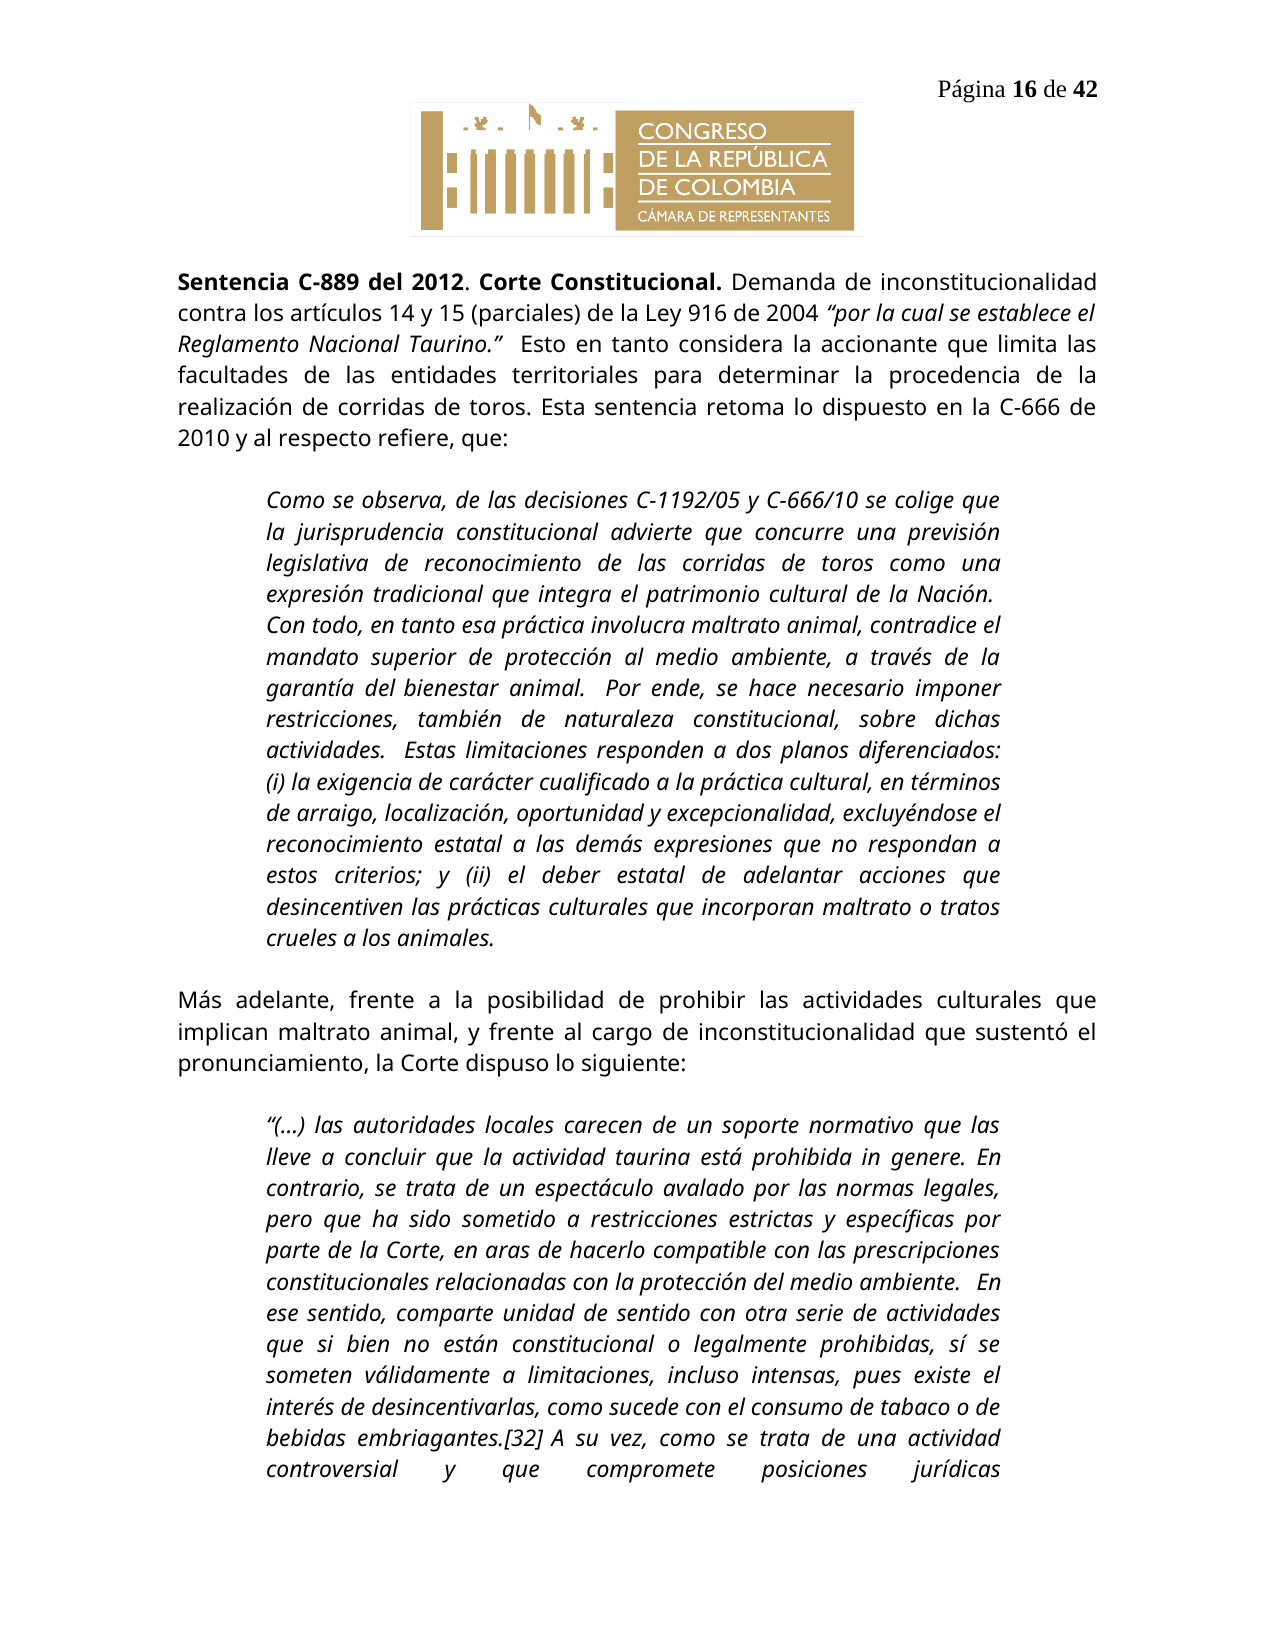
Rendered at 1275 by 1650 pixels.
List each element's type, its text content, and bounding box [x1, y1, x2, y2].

text Sentencia C-889 del 2012. Corte Constitucional. Demanda de inconstitucionalidad contra los artículos 14 y 15 (parciales) de la Ley 916 de 2004 “por la cual se establece el Reglamento Nacional Taurino.” Esto en tanto considera la accionante que limita las facultades de las entidades territoriales para determinar la procedencia de la realización de corridas de toros. Esta sentencia retoma lo dispuesto en la C-666 de 2010 y al respecto refiere, que: [177, 266, 1098, 453]
picture [410, 102, 865, 237]
text Como se observa, de las decisiones C-1192/05 y C-666/10 se colige que la jurisprudencia constitucional advierte que concurre una previsión legislativa de reconocimiento de las corridas de toros como una expresión tradicional que integra el patrimonio cultural de la Nación. Con todo, en tanto esa práctica involucra maltrato animal, contradice el mandato superior de protección al medio ambiente, a través de la garantía del bienestar animal. Por ende, se hace necesario imponer restricciones, también de naturaleza constitucional, sobre dichas actividades. Estas limitaciones responden a dos planos diferenciados: (i) la exigencia de carácter cualificado a la práctica cultural, en términos de arraigo, localización, oportunidad y excepcionalidad, excluyéndose el reconocimiento estatal a las demás expresiones que no respondan a estos criterios; y (ii) el deber estatal de adelantar acciones que desincentiven las prácticas culturales que incorporan maltrato o tratos crueles a los animales. [266, 484, 1004, 953]
text Más adelante, frente a la posibilidad de prohibir las actividades culturales que implican maltrato animal, y frente al cargo de inconstitucionalidad que sustentó el pronunciamiento, la Corte dispuso lo siguiente: [177, 984, 1098, 1078]
